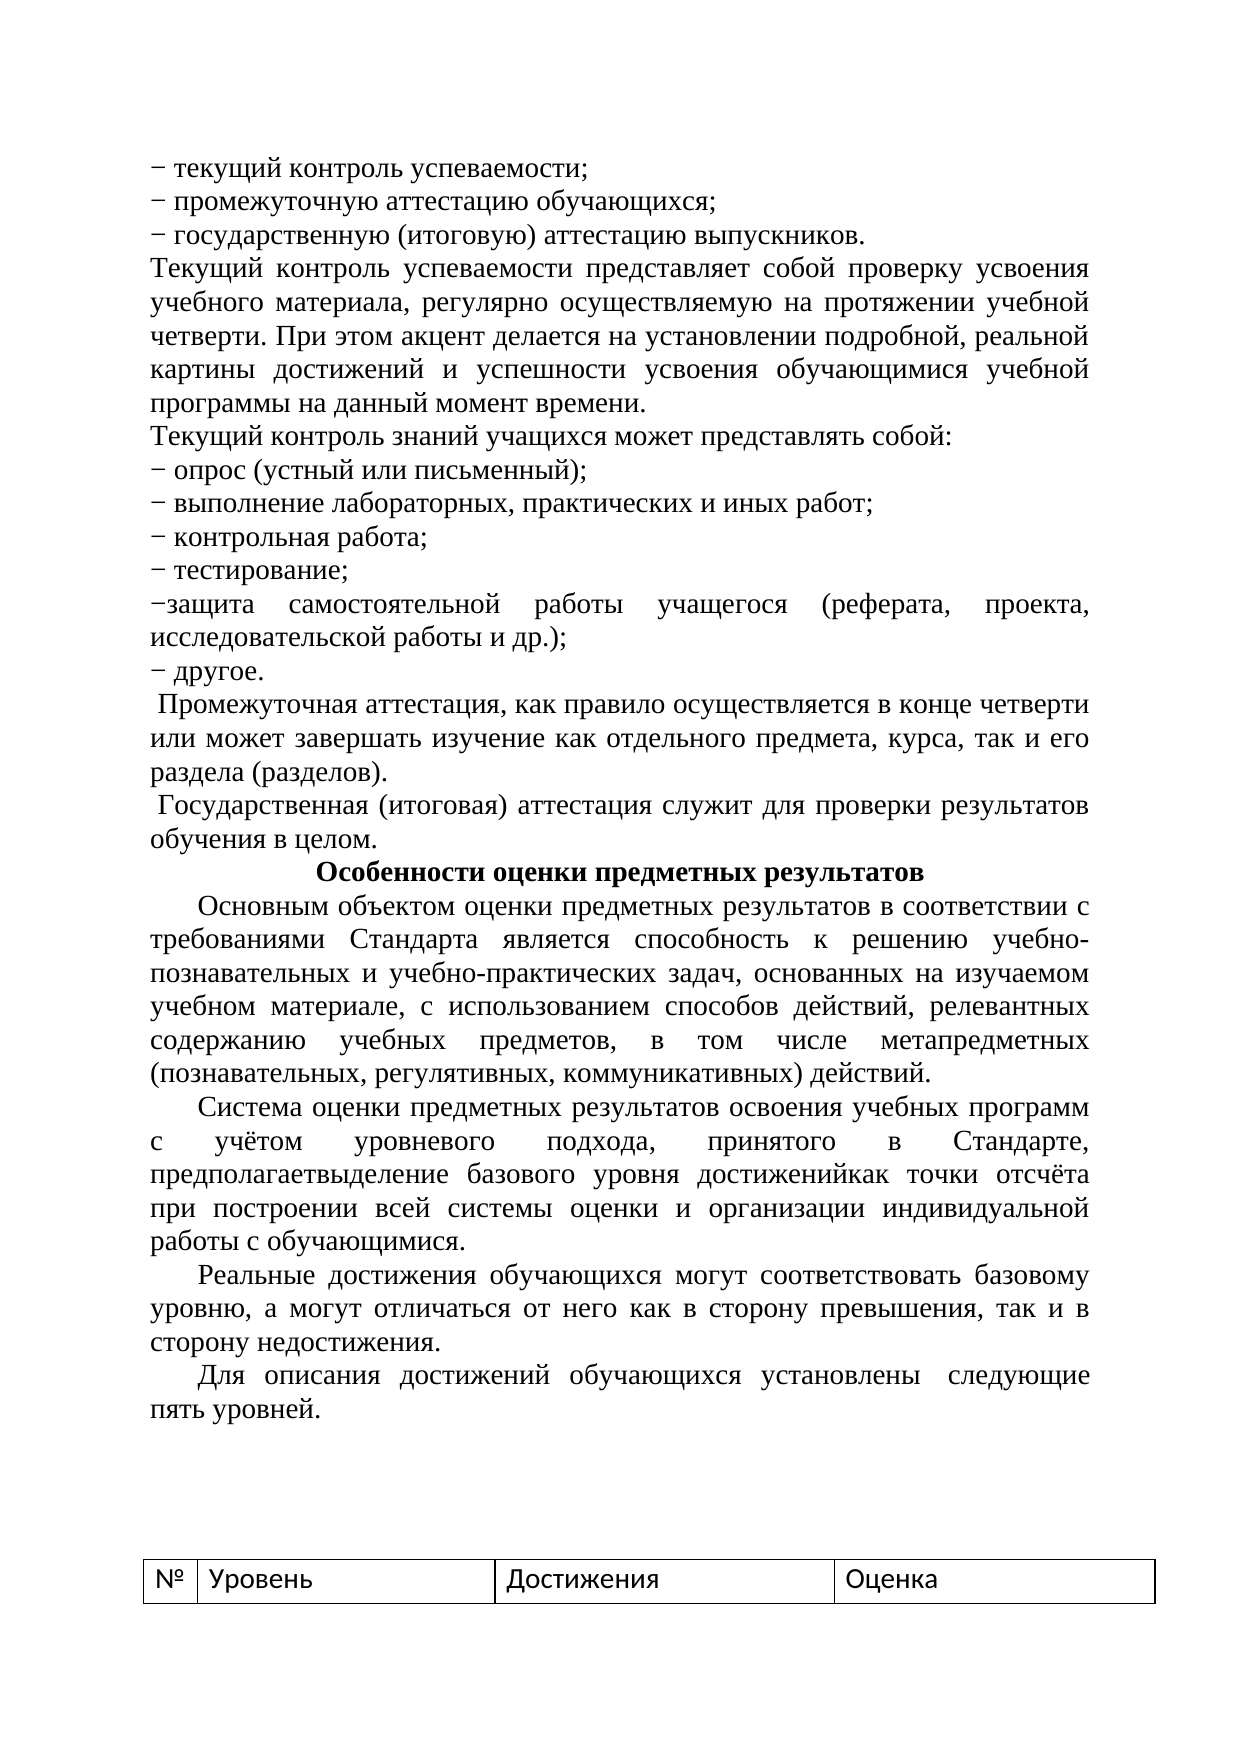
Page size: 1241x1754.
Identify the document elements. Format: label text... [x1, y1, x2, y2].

text Особенности оценки предметных результатов [150, 854, 1090, 888]
text Промежуточная аттестация, как правило осуществляется в конце четверти или может завершать изучение как отдельного предмета, курса, так и его раздела (разделов). [150, 687, 1090, 787]
text − выполнение лабораторных, практических и иных работ; [150, 485, 1090, 519]
text − государственную (итоговую) аттестацию выпускников. [150, 217, 1090, 251]
text Текущий контроль успеваемости представляет собой проверку усвоения учебного материала, регулярно осуществляемую на протяжении учебной четверти. При этом акцент делается на установлении подробной, реальной картины достижений и успешности усвоения обучающимися учебной программы на данный момент времени. [150, 251, 1090, 418]
text Система оценки предметных результатов освоения учебных программ с учётом уровневого подхода, принятого в Стандарте, предполагаетвыделение базового уровня достиженийкак точки отсчёта при построении всей системы оценки и организации индивидуальной работы с обучающимися. [150, 1089, 1090, 1257]
table_header Уровень [198, 1560, 494, 1603]
text Основным объектом оценки предметных результатов в соответствии с требованиями Стандарта является способность к решению учебно-познавательных и учебно-практических задач, основанных на изучаемом учебном материале, с использованием способов действий, релевантных содержанию учебных предметов, в том числе метапредметных (познавательных, регулятивных, коммуникативных) действий. [150, 888, 1090, 1089]
table_header Достижения [496, 1560, 834, 1603]
text − контрольная работа; [150, 519, 1090, 552]
table_header № [144, 1560, 197, 1603]
text − другое. [150, 653, 1090, 687]
text Текущий контроль знаний учащихся может представлять собой: [150, 418, 1090, 452]
text Государственная (итоговая) аттестация служит для проверки результатов обучения в целом. [150, 787, 1090, 854]
text Для описания достижений обучающихся установлены следующие пять уровней. [150, 1357, 1090, 1424]
table_header Оценка [835, 1560, 1154, 1603]
text − текущий контроль успеваемости; [150, 150, 1090, 183]
text − тестирование; [150, 552, 1090, 586]
text − промежуточную аттестацию обучающихся; [150, 183, 1090, 217]
text Реальные достижения обучающихся могут соответствовать базовому уровню, а могут отличаться от него как в сторону превышения, так и в сторону недостижения. [150, 1257, 1090, 1357]
text − опрос (устный или письменный); [150, 452, 1090, 485]
text −защита самостоятельной работы учащегося (реферата, проекта, исследовательской работы и др.); [150, 586, 1090, 653]
